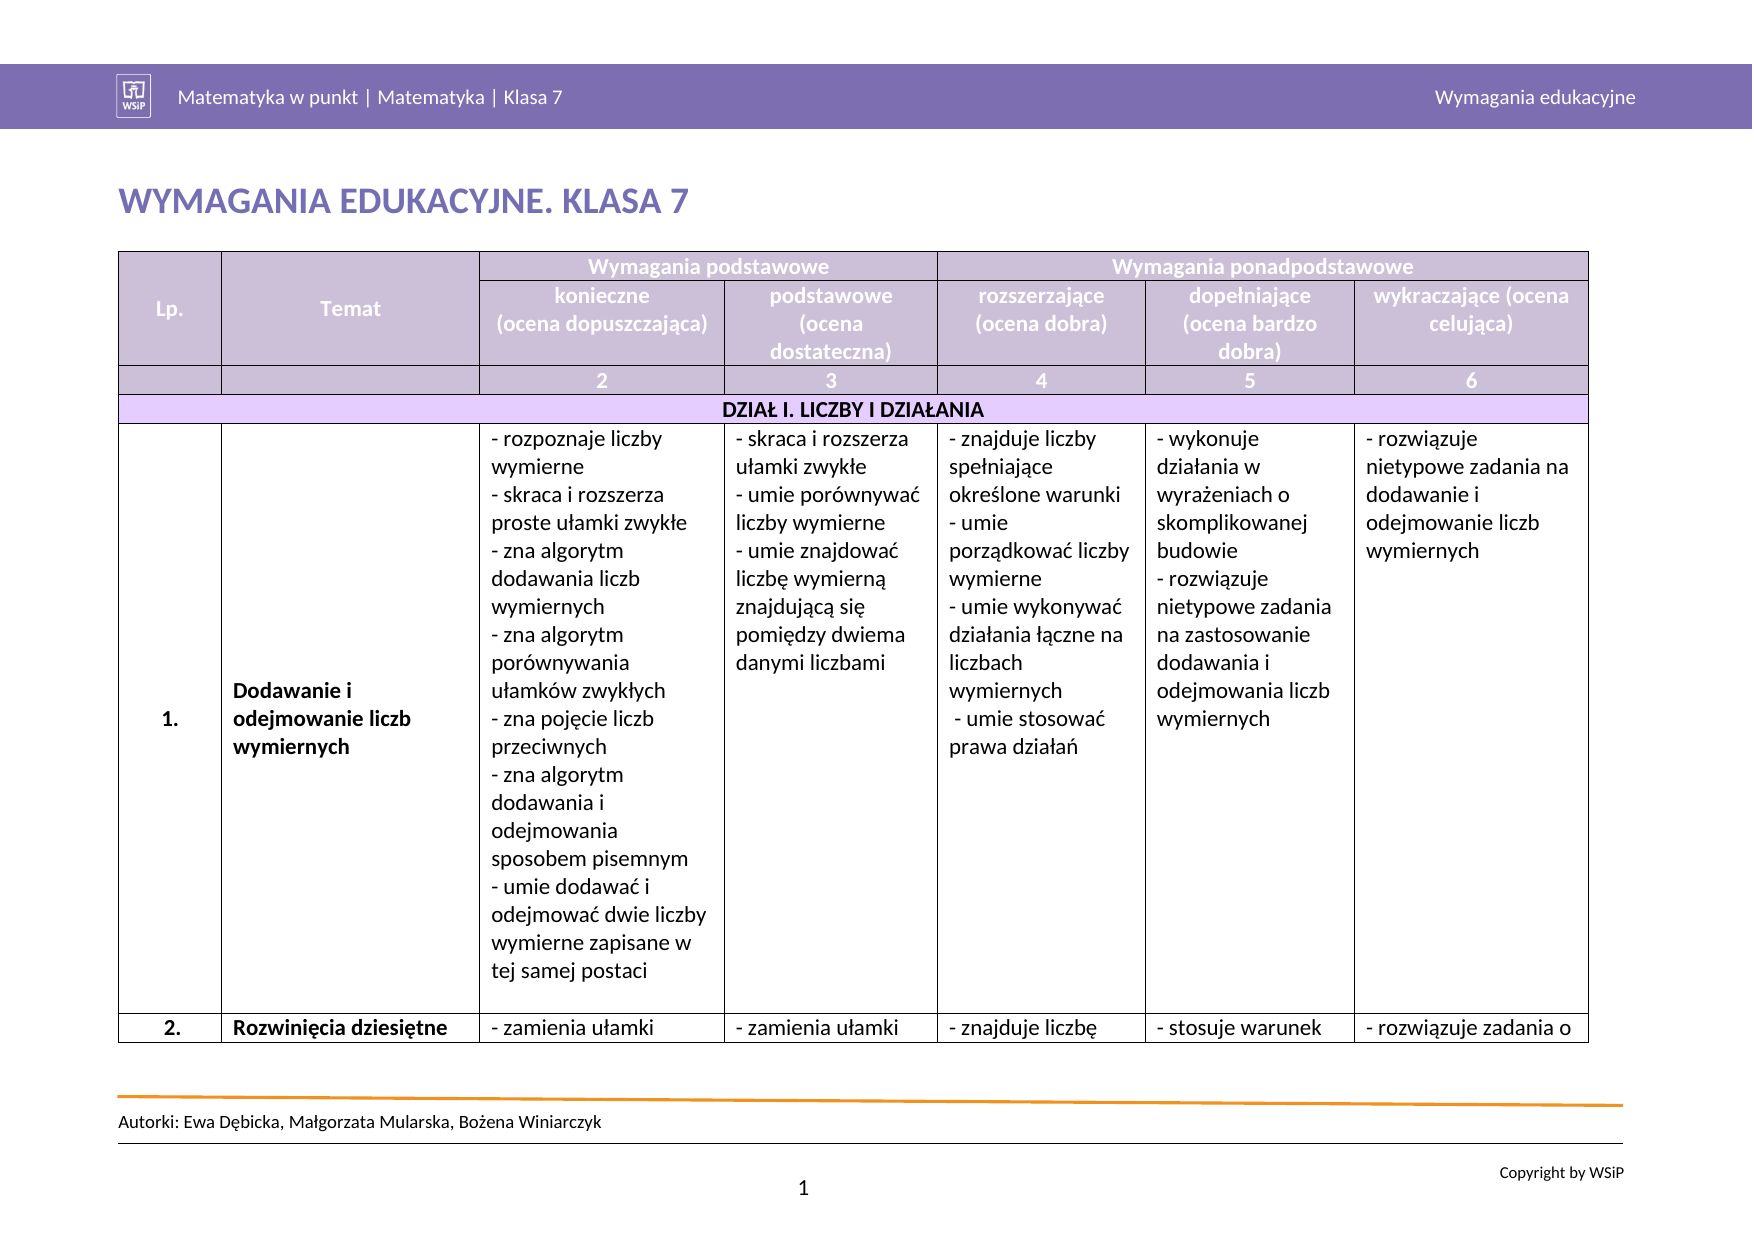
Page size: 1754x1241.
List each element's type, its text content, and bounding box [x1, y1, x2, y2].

table_cell Rozwinięcia dziesiętne ułamków [222, 1014, 479, 1042]
table_cell - rozwiązuje zadania o podwyższonym stopniu trudności [1355, 1014, 1588, 1042]
table_cell - skraca i rozszerza ułamki zwykłe - umie porównywać liczby wymierne - umie znajdować liczbę wymierną znajdującą się pomiędzy dwiema danymi liczbami [725, 424, 937, 1012]
table_cell 2. [119, 1014, 221, 1042]
table_cell konieczne (ocena dopuszczająca) [480, 281, 724, 365]
table_header Wymagania ponadpodstawowe [938, 252, 1588, 280]
table_cell rozszerzające (ocena dobra) [938, 281, 1145, 365]
table_cell - znajduje liczby spełniające określone warunki - umie porządkować liczby wymierne - umie wykonywać działania łączne na liczbach wymiernych - umie stosować prawa działań [938, 424, 1145, 1012]
table_cell - rozwiązuje nietypowe zadania na dodawanie i odejmowanie liczb wymiernych [1355, 424, 1588, 1012]
table_cell 6 [1355, 366, 1588, 394]
table_cell 5 [1146, 366, 1354, 394]
table_header Wymagania podstawowe [480, 252, 937, 280]
table_cell [222, 366, 479, 394]
table_cell [119, 366, 221, 394]
table_cell podstawowe (ocena dostateczna) [725, 281, 937, 365]
table_cell 4 [938, 366, 1145, 394]
table_cell wykraczające (ocena celująca) [1355, 281, 1588, 365]
picture [0, 64, 1752, 129]
table_cell - rozpoznaje liczby wymierne - skraca i rozszerza proste ułamki zwykłe - zna algorytm dodawania liczb wymiernych - zna algorytm porównywania ułamków zwykłych - zna pojęcie liczb przeciwnych - zna algorytm dodawania i odejmowania sposobem pisemnym - umie dodawać i odejmować dwie liczby wymierne zapisane w tej samej postaci [480, 424, 724, 1012]
table_cell DZIAŁ I. LICZBY I DZIAŁANIA [119, 395, 1588, 423]
table_header Temat [222, 252, 479, 365]
table_cell - wykonuje działania w wyrażeniach o skomplikowanej budowie - rozwiązuje nietypowe zadania na zastosowanie dodawania i odejmowania liczb wymiernych [1146, 424, 1354, 1012]
table_header Lp. [119, 252, 221, 365]
table_cell 2 [480, 366, 724, 394]
table_cell 3 [725, 366, 937, 394]
text WYMAGANIA EDUKACYJNE. KLASA 7 [118, 177, 1636, 223]
table_cell Dodawanie i odejmowanie liczb wymiernych [222, 424, 479, 1012]
table_cell 1. [119, 424, 221, 1012]
table_cell dopełniające (ocena bardzo dobra) [1146, 281, 1354, 365]
